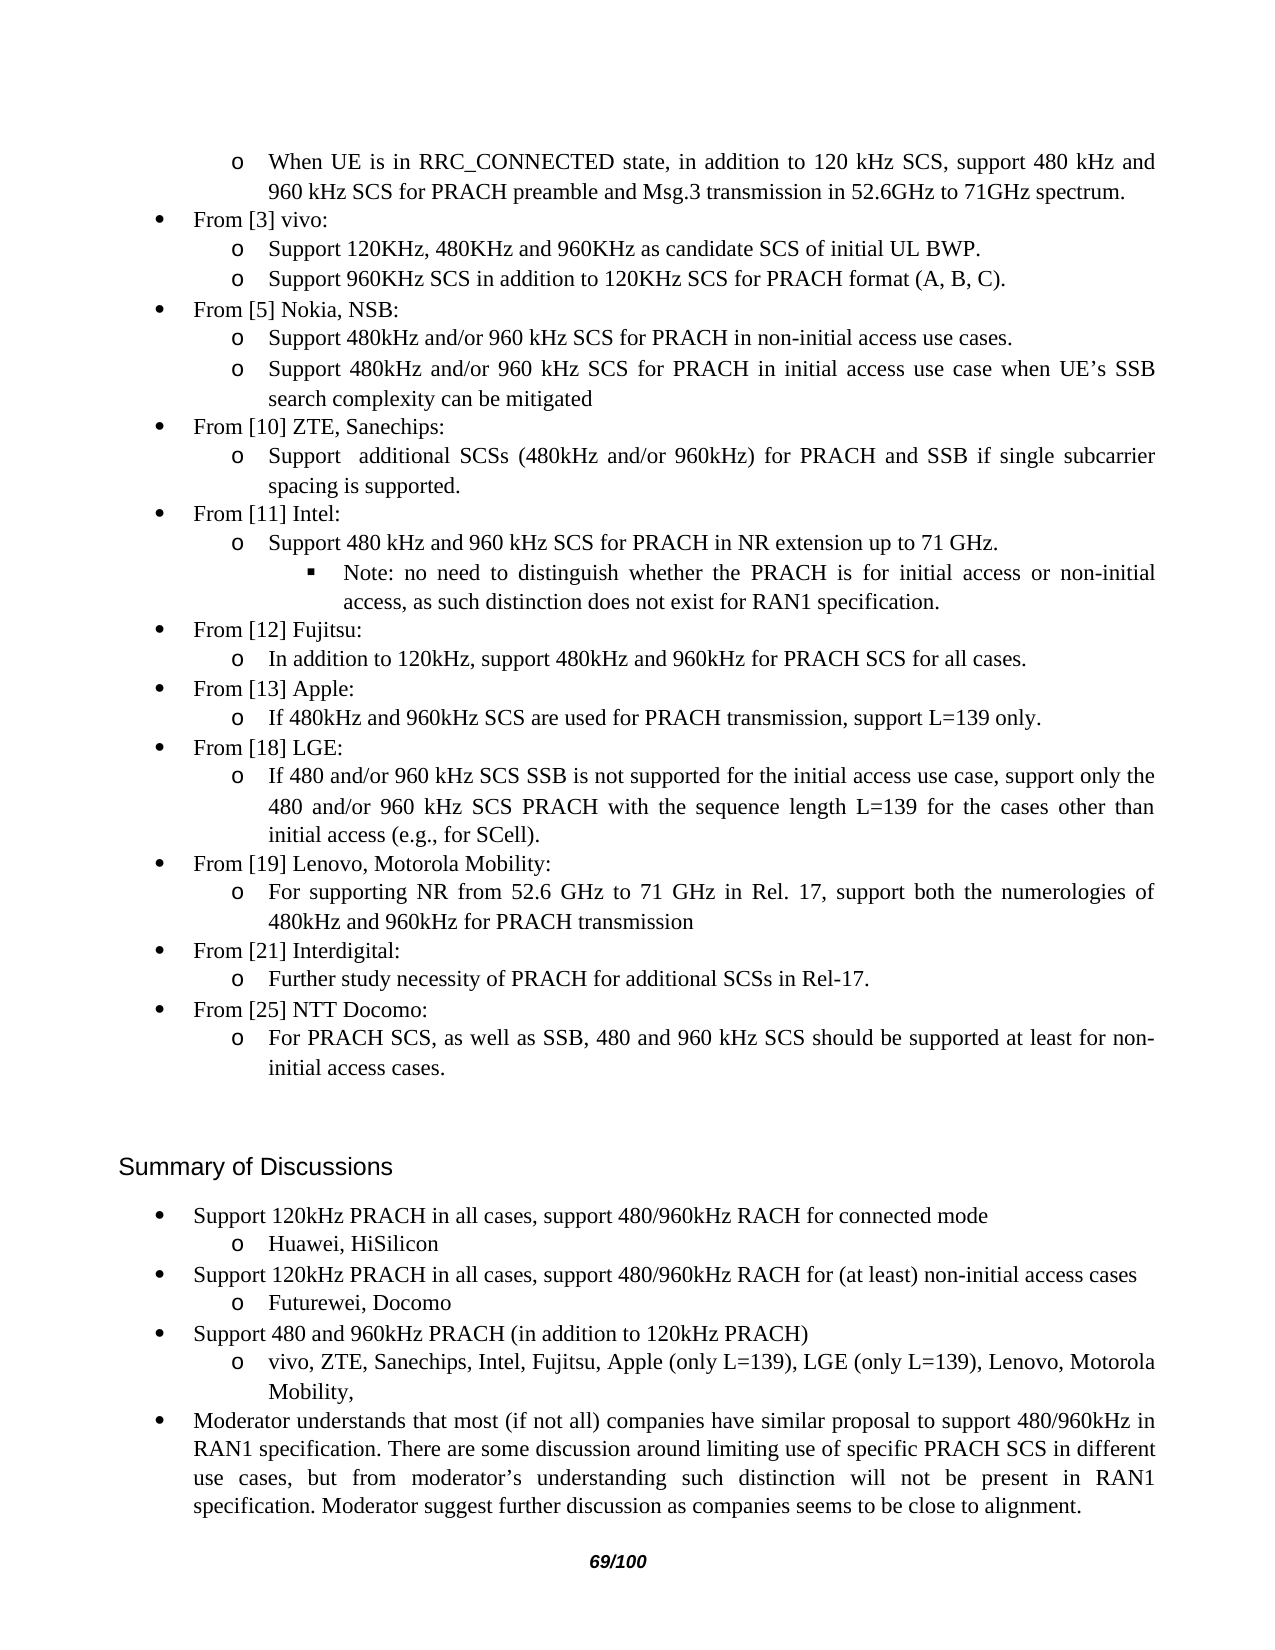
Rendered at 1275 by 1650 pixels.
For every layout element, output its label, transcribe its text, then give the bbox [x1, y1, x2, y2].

list From [21] Interdigital: [156, 937, 1157, 963]
list Moderator understands that most (if not all) companies have similar proposal to support 480/960kHz in RAN1 specification. There are some discussion around limiting use of specific PRACH SCS in different use cases, but from moderator’s understanding such distinction will not be present in RAN1 specification. Moderator suggest further discussion as companies seems to be close to alignment. [156, 1407, 1157, 1518]
list vivo, ZTE, Sanechips, Intel, Fujitsu, Apple (only L=139), LGE (only L=139), Lenovo, Motorola Mobility, [231, 1348, 1157, 1405]
list From [3] vivo: [156, 206, 1157, 233]
list Support 960KHz SCS in addition to 120KHz SCS for PRACH format (A, B, C). [231, 265, 1157, 293]
list From [13] Apple: [156, 675, 1157, 701]
list For PRACH SCS, as well as SSB, 480 and 960 kHz SCS should be supported at least for non-initial access cases. [231, 1024, 1157, 1081]
list In addition to 120kHz, support 480kHz and 960kHz for PRACH SCS for all cases. [231, 645, 1157, 673]
list Support 120KHz, 480KHz and 960KHz as candidate SCS of initial UL BWP. [231, 235, 1157, 263]
list Support 480kHz and/or 960 kHz SCS for PRACH in initial access use case when UE’s SSB search complexity can be mitigated [231, 354, 1157, 411]
subtitle Summary of Discussions [118, 1152, 1157, 1181]
list Note: no need to distinguish whether the PRACH is for initial access or non-initial access, as such distinction does not exist for RAN1 specification. [306, 559, 1157, 614]
list Support additional SCSs (480kHz and/or 960kHz) for PRACH and SSB if single subcarrier spacing is supported. [231, 442, 1157, 498]
list From [10] ZTE, Sanechips: [156, 413, 1157, 440]
list Further study necessity of PRACH for additional SCSs in Rel-17. [231, 965, 1157, 993]
list When UE is in RRC_CONNECTED state, in addition to 120 kHz SCS, support 480 kHz and 960 kHz SCS for PRACH preamble and Msg.3 transmission in 52.6GHz to 71GHz spectrum. [231, 148, 1157, 204]
list If 480 and/or 960 kHz SCS SSB is not supported for the initial access use case, support only the 480 and/or 960 kHz SCS PRACH with the sequence length L=139 for the cases other than initial access (e.g., for SCell). [231, 762, 1157, 847]
list Support 480 kHz and 960 kHz SCS for PRACH in NR extension up to 71 GHz. [231, 529, 1157, 557]
list Support 120kHz PRACH in all cases, support 480/960kHz RACH for (at least) non-initial access cases [156, 1261, 1157, 1287]
list From [25] NTT Docomo: [156, 996, 1157, 1022]
list Support 480 and 960kHz PRACH (in addition to 120kHz PRACH) [156, 1320, 1157, 1346]
list If 480kHz and 960kHz SCS are used for PRACH transmission, support L=139 only. [231, 703, 1157, 732]
list Futurewei, Docomo [231, 1289, 1157, 1317]
list From [18] LGE: [156, 734, 1157, 760]
list For supporting NR from 52.6 GHz to 71 GHz in Rel. 17, support both the numerologies of 480kHz and 960kHz for PRACH transmission [231, 878, 1157, 935]
list Huawei, HiSilicon [231, 1230, 1157, 1259]
list From [12] Fujitsu: [156, 616, 1157, 643]
list From [5] Nokia, NSB: [156, 296, 1157, 322]
list Support 120kHz PRACH in all cases, support 480/960kHz RACH for connected mode [156, 1202, 1157, 1228]
list Support 480kHz and/or 960 kHz SCS for PRACH in non-initial access use cases. [231, 324, 1157, 352]
list From [11] Intel: [156, 501, 1157, 527]
list From [19] Lenovo, Motorola Mobility: [156, 849, 1157, 876]
